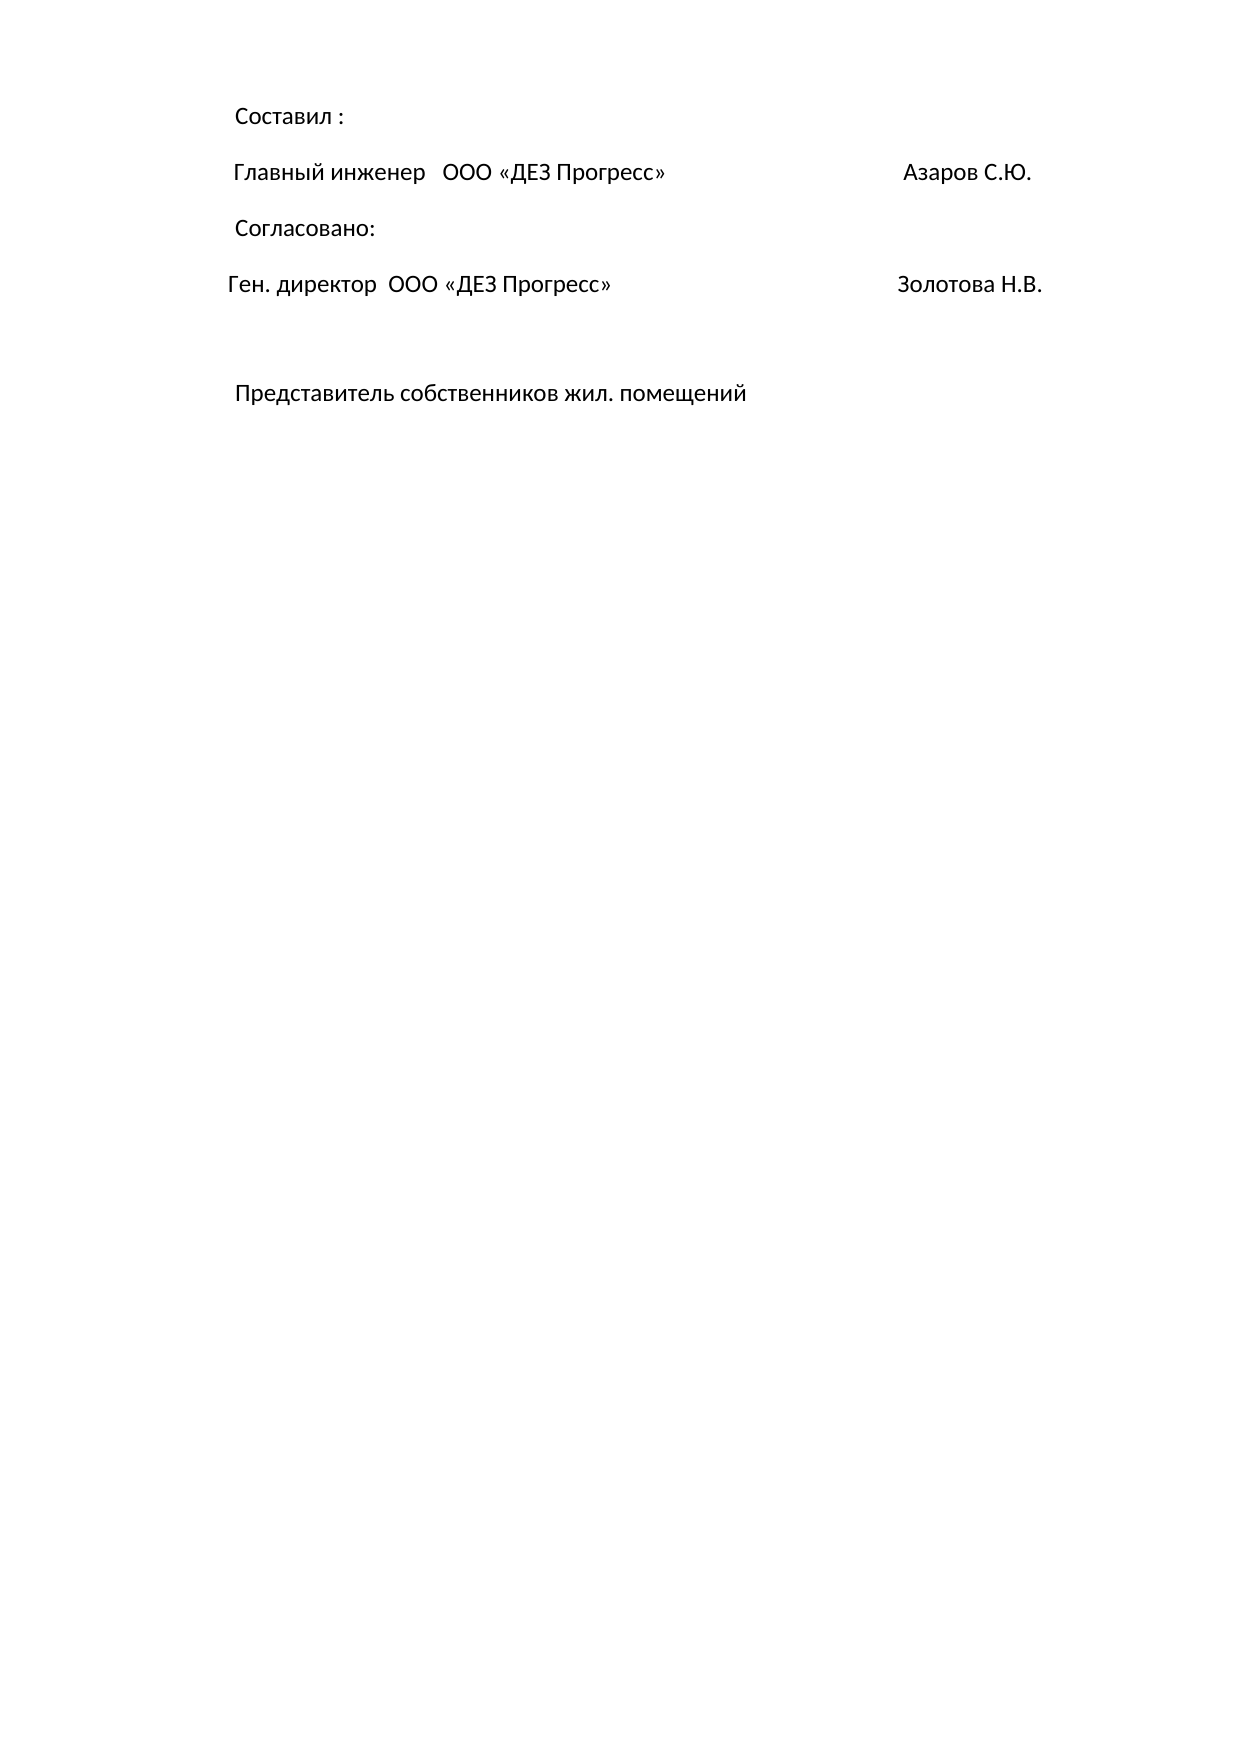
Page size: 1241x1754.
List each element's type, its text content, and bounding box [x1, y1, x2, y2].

text Ген. директор ООО «ДЕЗ Прогресс» Золотова Н.В. [103, 268, 1152, 298]
text Представитель собственников жил. помещений [103, 377, 1152, 407]
text Главный инженер ООО «ДЕЗ Прогресс» Азаров С.Ю. [103, 156, 1152, 187]
text Согласовано: [103, 212, 1152, 242]
text Составил : [103, 100, 1152, 131]
